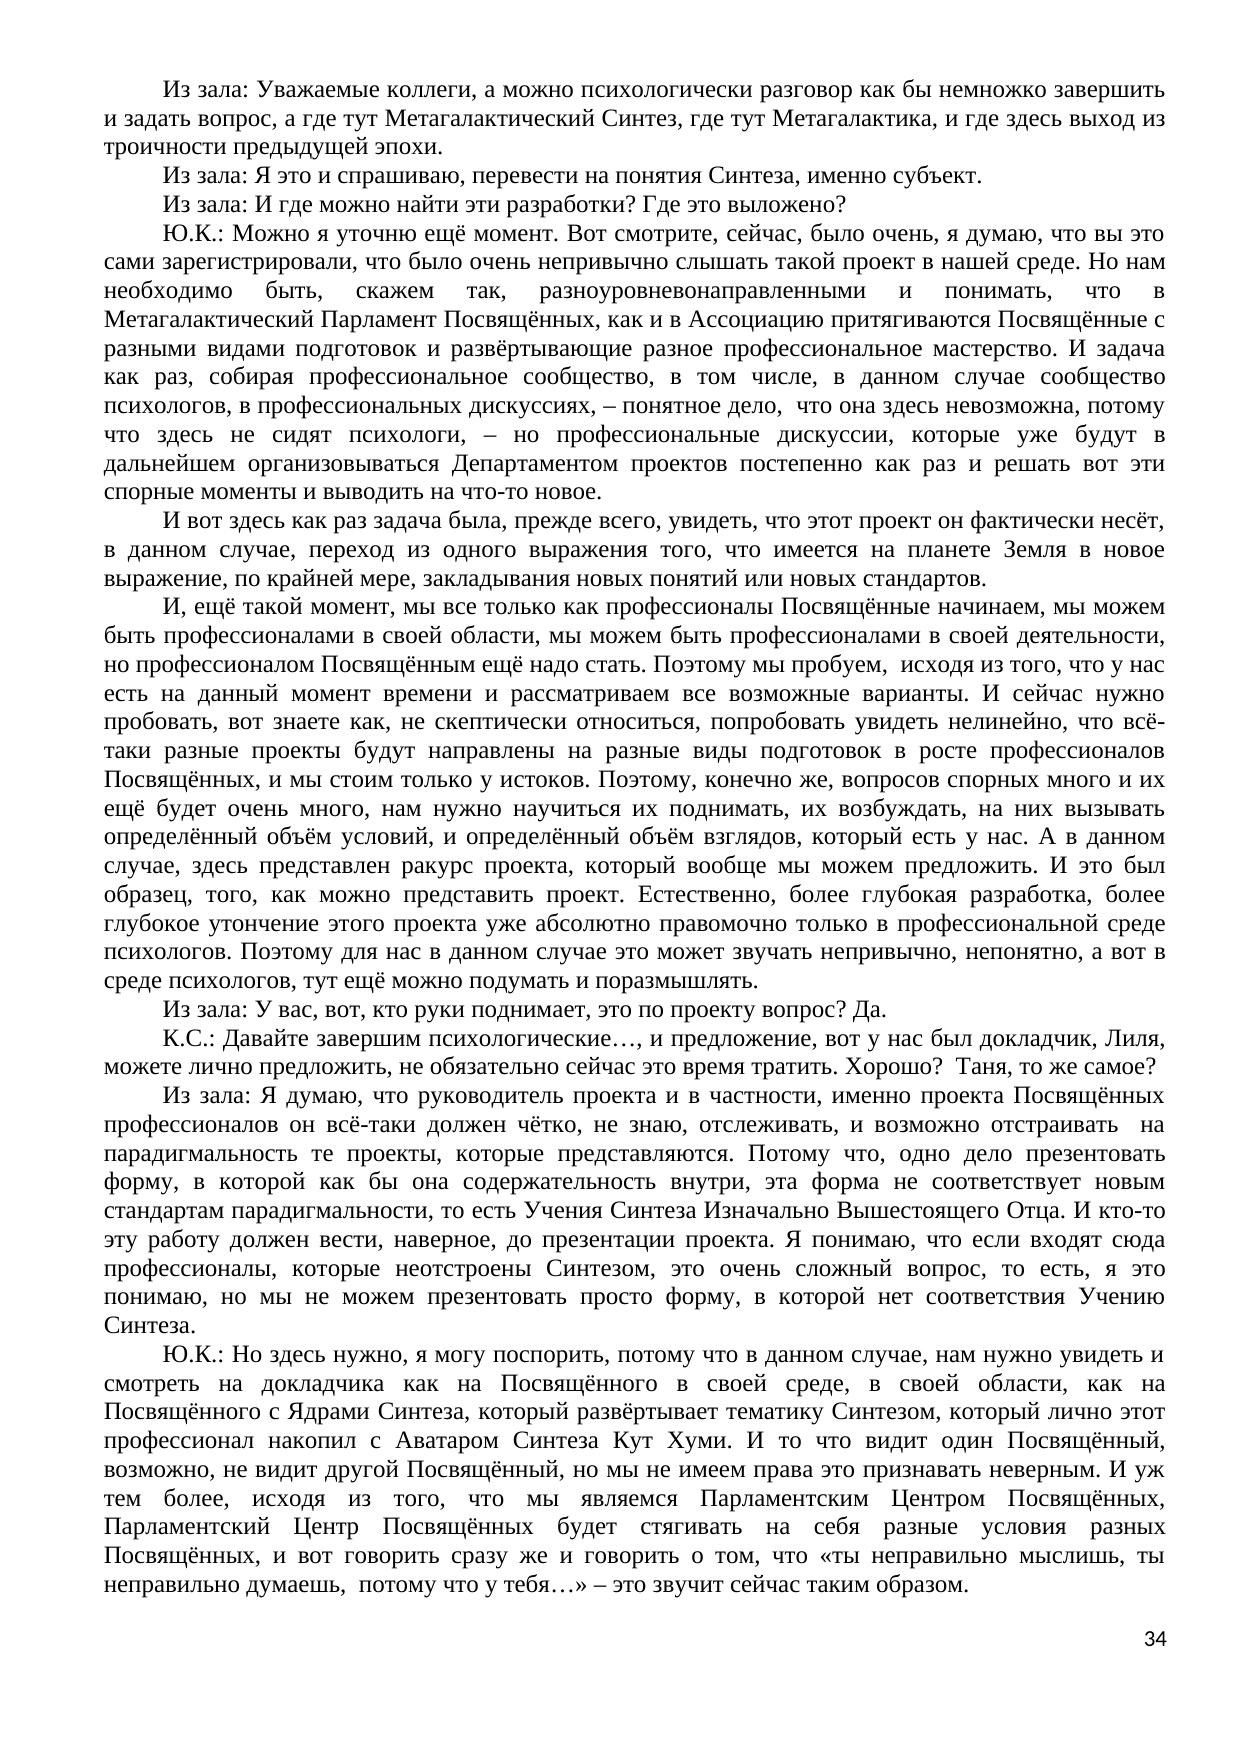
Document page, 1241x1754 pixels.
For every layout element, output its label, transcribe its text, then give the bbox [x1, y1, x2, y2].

text Из зала: Я думаю, что руководитель проекта и в частности, именно проекта Посвящённых профессионалов он всё-таки должен чётко, не знаю, отслеживать, и возможно отстраивать на парадигмальность те проекты, которые представляются. Потому что, одно дело презентовать форму, в которой как бы она содержательность внутри, эта форма не соответствует новым стандартам парадигмальности, то есть Учения Синтеза Изначально Вышестоящего Отца. И кто-то эту работу должен вести, наверное, до презентации проекта. Я понимаю, что если входят сюда профессионалы, которые неотстроены Синтезом, это очень сложный вопрос, то есть, я это понимаю, но мы не можем презентовать просто форму, в которой нет соответствия Учению Синтеза. [103, 1080, 1167, 1339]
text Из зала: Уважаемые коллеги, а можно психологически разговор как бы немножко завершить и задать вопрос, а где тут Метагалактический Синтез, где тут Метагалактика, и где здесь выход из троичности предыдущей эпохи. [103, 74, 1167, 160]
text Ю.К.: Можно я уточню ещё момент. Вот смотрите, сейчас, было очень, я думаю, что вы это сами зарегистрировали, что было очень непривычно слышать такой проект в нашей среде. Но нам необходимо быть, скажем так, разноуровневонаправленными и понимать, что в Метагалактический Парламент Посвящённых, как и в Ассоциацию притягиваются Посвящённые с разными видами подготовок и развёртывающие разное профессиональное мастерство. И задача как раз, собирая профессиональное сообщество, в том числе, в данном случае сообщество психологов, в профессиональных дискуссиях, – понятное дело, что она здесь невозможна, потому что здесь не сидят психологи, – но профессиональные дискуссии, которые уже будут в дальнейшем организовываться Департаментом проектов постепенно как раз и решать вот эти спорные моменты и выводить на что-то новое. [103, 218, 1167, 505]
text Ю.К.: Но здесь нужно, я могу поспорить, потому что в данном случае, нам нужно увидеть и смотреть на докладчика как на Посвящённого в своей среде, в своей области, как на Посвящённого с Ядрами Синтеза, который развёртывает тематику Синтезом, который лично этот профессионал накопил с Аватаром Синтеза Кут Хуми. И то что видит один Посвящённый, возможно, не видит другой Посвящённый, но мы не имеем права это признавать неверным. И уж тем более, исходя из того, что мы являемся Парламентским Центром Посвящённых, Парламентский Центр Посвящённых будет стягивать на себя разные условия разных Посвящённых, и вот говорить сразу же и говорить о том, что «ты неправильно мыслишь, ты неправильно думаешь, потому что у тебя…» – это звучит сейчас таким образом. [103, 1339, 1167, 1598]
text И, ещё такой момент, мы все только как профессионалы Посвящённые начинаем, мы можем быть профессионалами в своей области, мы можем быть профессионалами в своей деятельности, но профессионалом Посвящённым ещё надо стать. Поэтому мы пробуем, исходя из того, что у нас есть на данный момент времени и рассматриваем все возможные варианты. И сейчас нужно пробовать, вот знаете как, не скептически относиться, попробовать увидеть нелинейно, что всё-таки разные проекты будут направлены на разные виды подготовок в росте профессионалов Посвящённых, и мы стоим только у истоков. Поэтому, конечно же, вопросов спорных много и их ещё будет очень много, нам нужно научиться их поднимать, их возбуждать, на них вызывать определённый объём условий, и определённый объём взглядов, который есть у нас. А в данном случае, здесь представлен ракурс проекта, который вообще мы можем предложить. И это был образец, того, как можно представить проект. Естественно, более глубокая разработка, более глубокое утончение этого проекта уже абсолютно правомочно только в профессиональной среде психологов. Поэтому для нас в данном случае это может звучать непривычно, непонятно, а вот в среде психологов, тут ещё можно подумать и поразмышлять. [103, 591, 1167, 994]
text Из зала: И где можно найти эти разработки? Где это выложено? [103, 189, 1167, 218]
text К.С.: Давайте завершим психологические…, и предложение, вот у нас был докладчик, Лиля, можете лично предложить, не обязательно сейчас это время тратить. Хорошо? Таня, то же самое? [103, 1023, 1167, 1080]
text Из зала: У вас, вот, кто руки поднимает, это по проекту вопрос? Да. [103, 994, 1167, 1023]
text И вот здесь как раз задача была, прежде всего, увидеть, что этот проект он фактически несёт, в данном случае, переход из одного выражения того, что имеется на планете Земля в новое выражение, по крайней мере, закладывания новых понятий или новых стандартов. [103, 505, 1167, 591]
text Из зала: Я это и спрашиваю, перевести на понятия Синтеза, именно субъект. [103, 160, 1167, 189]
